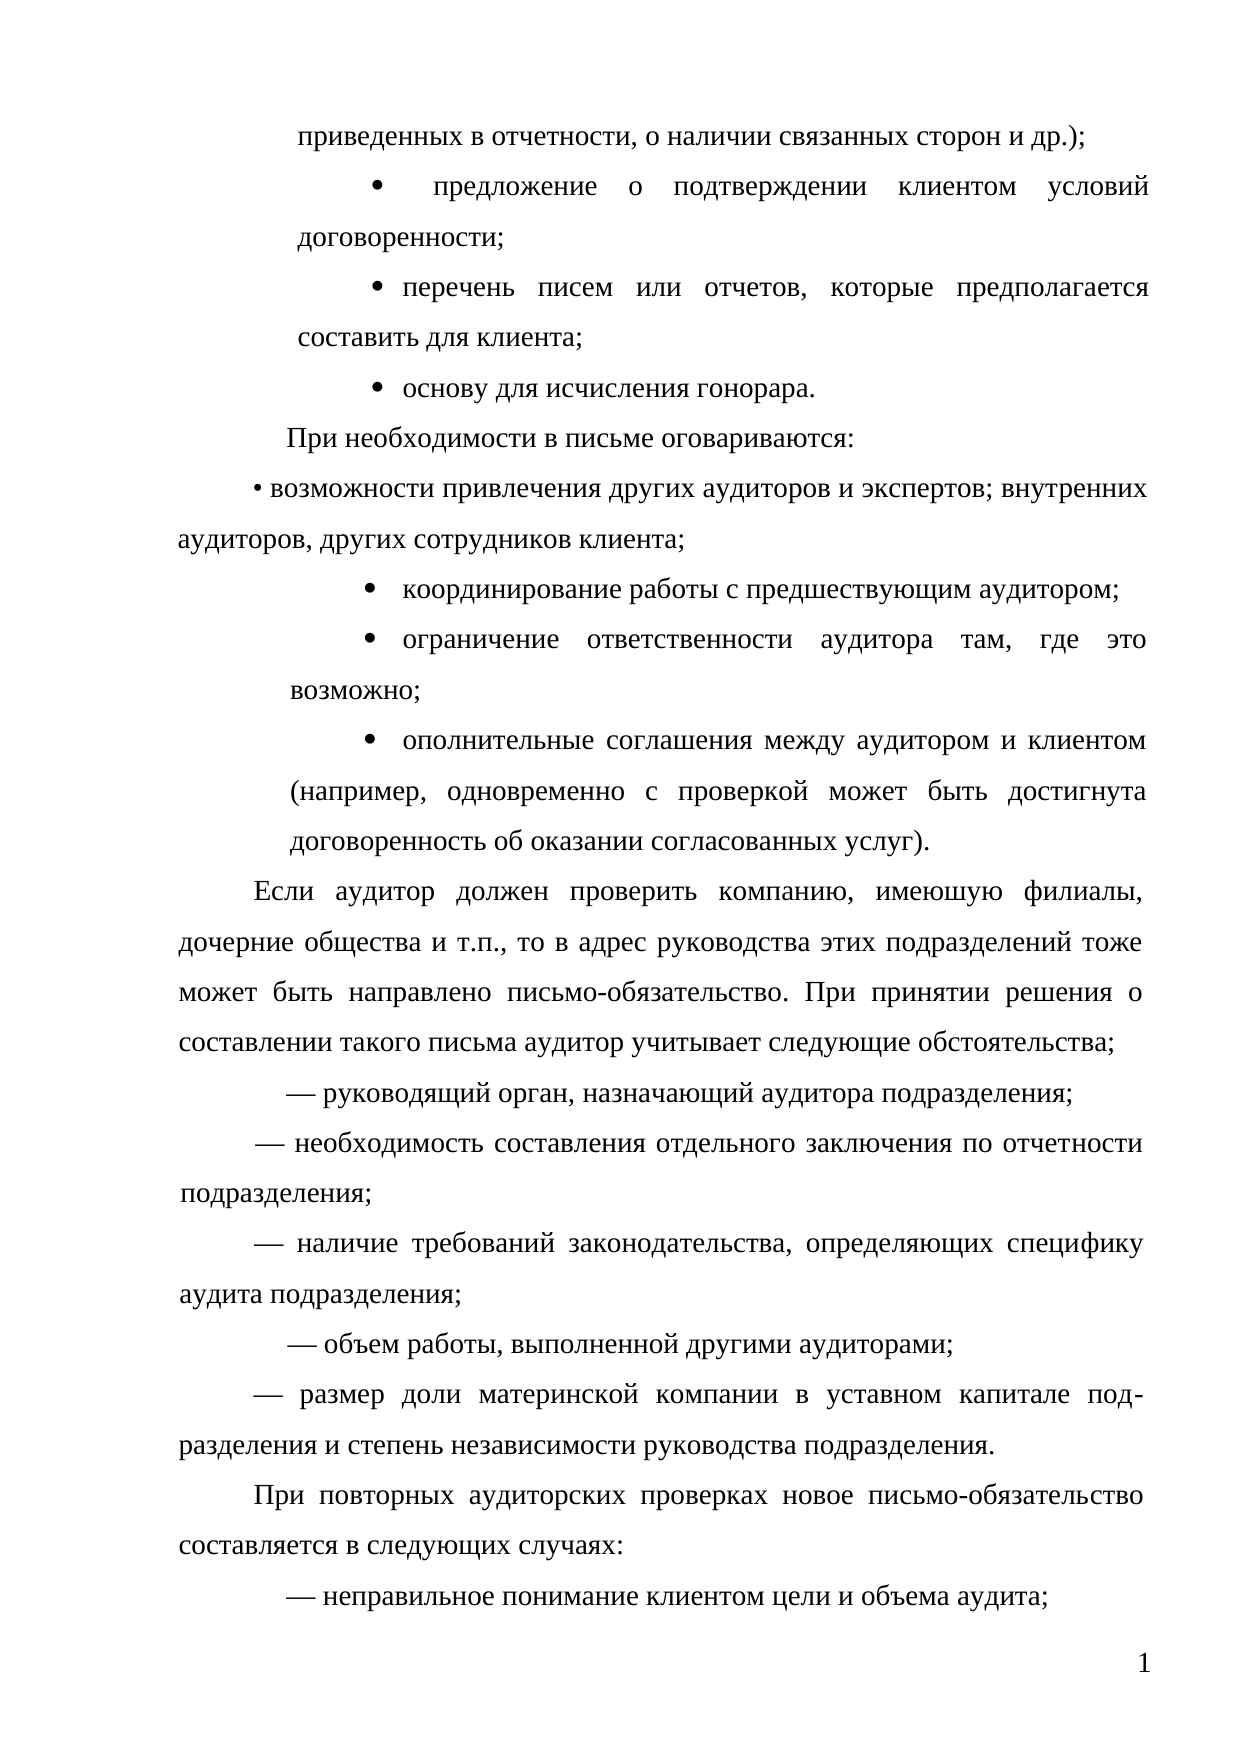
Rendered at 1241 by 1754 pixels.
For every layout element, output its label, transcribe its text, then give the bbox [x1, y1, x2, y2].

list перечень писем или отчетов, которые предполагается составить для клиента; [297, 269, 1149, 353]
text — наличие требований законодательства, определяющих специфику аудита подразделения; [179, 1226, 1143, 1309]
list координирование работы с предшествующим аудитором; [290, 571, 1147, 605]
text • возможности привлечения других аудиторов и экспертов; внутренних аудиторов, других сотрудников клиента; [177, 471, 1147, 554]
text При повторных аудиторских проверках новое письмо-обязательство составляется в следующих случаях: [178, 1477, 1143, 1561]
text — необходимость составления отдельного заключения по отчетности подразделения; [180, 1125, 1143, 1209]
list предложение о подтверждении клиентом условий договоренности; [297, 168, 1149, 252]
text Если аудитор должен проверить компанию, имеюшую филиалы, дочерние общества и т.п., то в адрес руководства этих подразделений тоже может быть направлено письмо-обязательство. При принятии решения о составлении такого письма аудитор учитывает следующие обстоятельства; [178, 873, 1143, 1058]
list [297, 118, 1149, 152]
text — неправильное понимание клиентом цели и объема аудита; [211, 1578, 1152, 1611]
list основу для исчисления гонорара. [297, 370, 1149, 403]
text — размер доли материнской компании в уставном капитале подразделения и степень независимости руководства подразделения. [178, 1377, 1143, 1460]
text При необходимости в письме оговариваются: [211, 420, 1152, 454]
list ограничение ответственности аудитора там, где это возможно; [290, 622, 1147, 706]
text — объем работы, выполненной другими аудиторами; [212, 1326, 1152, 1360]
list ополнительные соглашения между аудитором и клиентом (например, одновременно с проверкой может быть достигнута договоренность об оказании согласованных услуг). [290, 722, 1147, 857]
text — руководящий орган, назначающий аудитора подразделения; [211, 1075, 1152, 1108]
